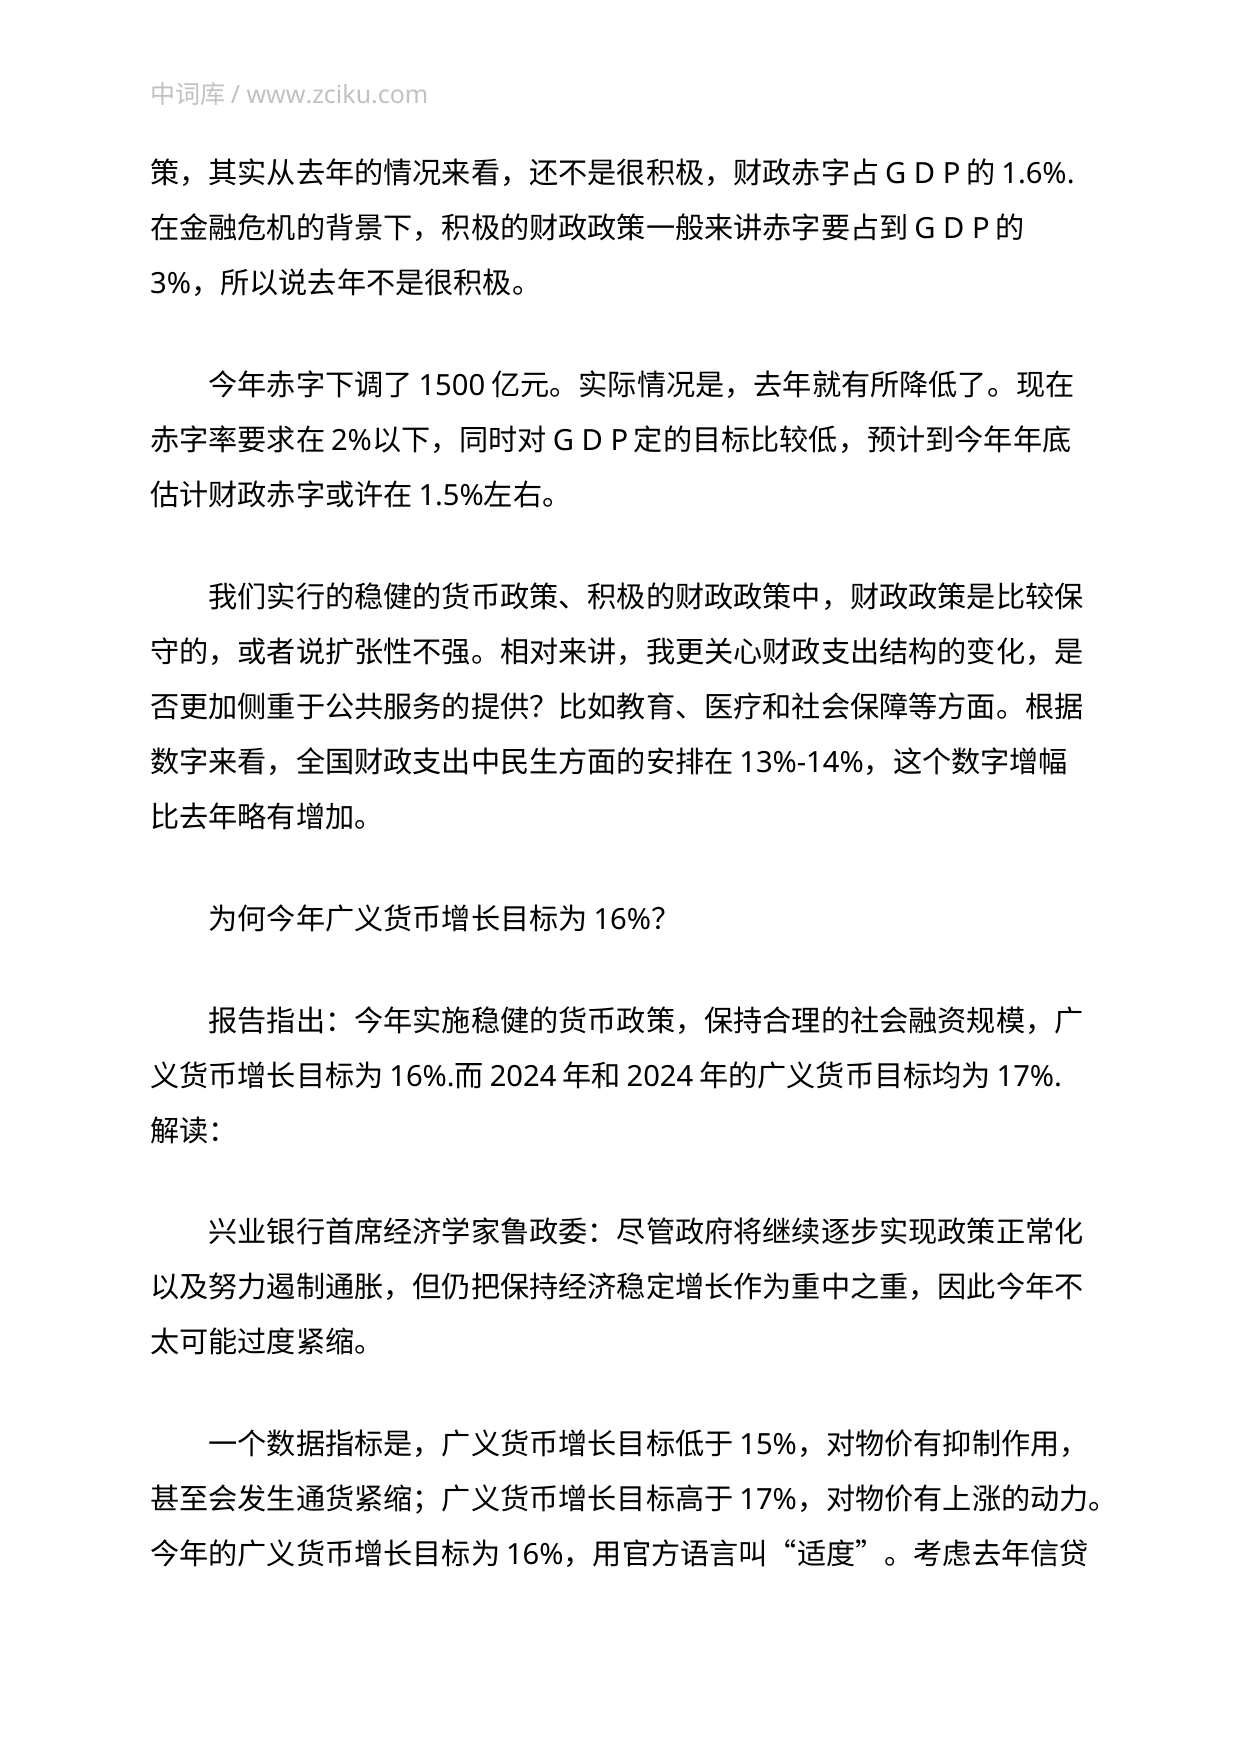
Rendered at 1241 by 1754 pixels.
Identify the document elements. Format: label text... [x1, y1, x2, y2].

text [150, 1421, 1090, 1573]
text 为何今年广义货币增长目标为16%？ [150, 895, 1090, 938]
text 兴业银行首席经济学家鲁政委：尽管政府将继续逐步实现政策正常化以及努力遏制通胀，但仍把保持经济稳定增长作为重中之重，因此今年不太可能过度紧缩。 [150, 1209, 1090, 1361]
text 我们实行的稳健的货币政策、积极的财政政策中，财政政策是比较保守的，或者说扩张性不强。相对来讲，我更关心财政支出结构的变化，是否更加侧重于公共服务的提供？比如教育、医疗和社会保障等方面。根据数字来看，全国财政支出中民生方面的安排在13%-14%，这个数字增幅比去年略有增加。 [150, 574, 1090, 836]
text 报告指出：今年实施稳健的货币政策，保持合理的社会融资规模，广义货币增长目标为16%.而2024年和2024年的广义货币目标均为17%.解读： [150, 997, 1090, 1149]
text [150, 150, 1090, 302]
text 今年赤字下调了1500亿元。实际情况是，去年就有所降低了。现在赤字率要求在2%以下，同时对G D P定的目标比较低，预计到今年年底估计财政赤字或许在1.5%左右。 [150, 362, 1090, 514]
